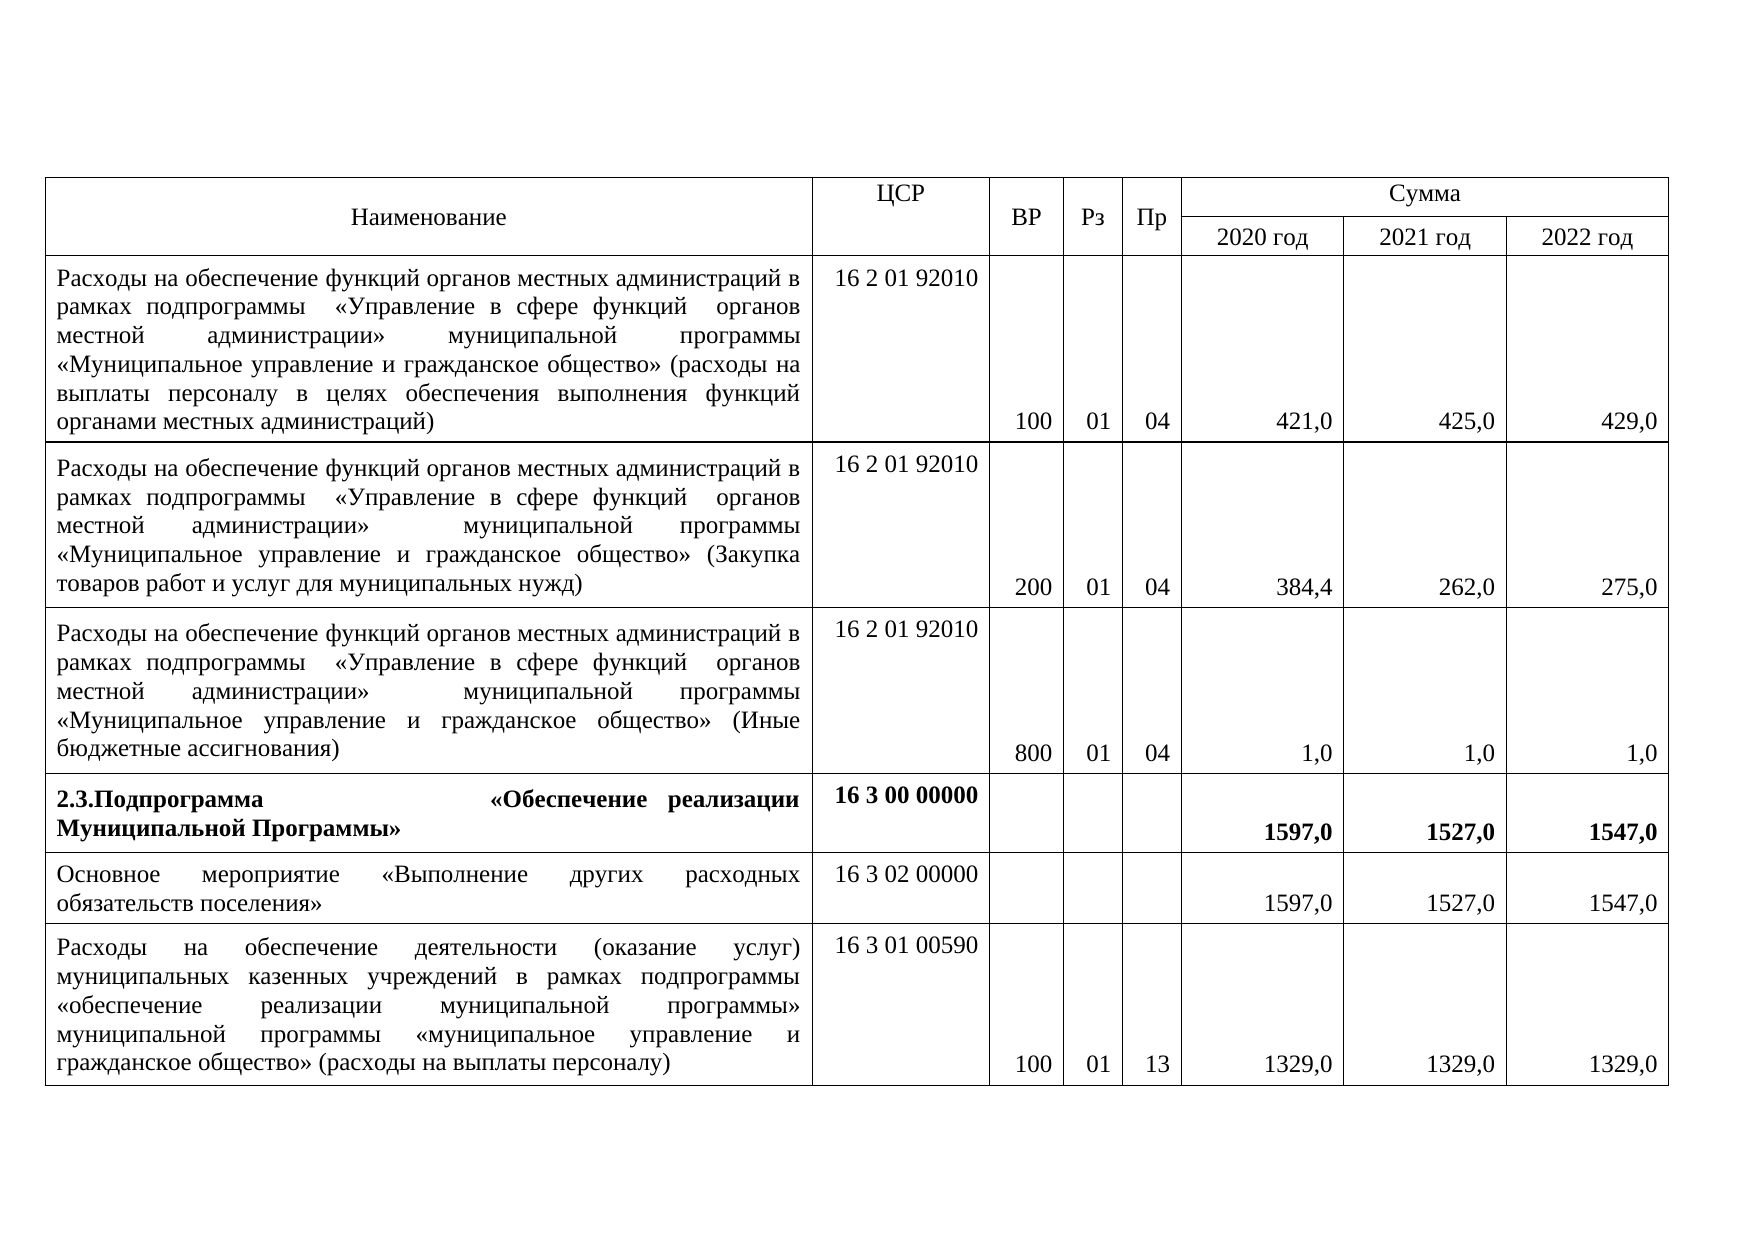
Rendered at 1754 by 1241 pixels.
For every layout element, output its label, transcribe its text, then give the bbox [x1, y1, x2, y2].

table_cell 384,4 [1182, 443, 1343, 607]
table_cell 2020 год [1182, 217, 1343, 255]
table_header Сумма [1182, 178, 1668, 216]
table_cell 04 [1123, 608, 1181, 773]
table_cell 1,0 [1507, 608, 1668, 773]
table_cell [1123, 774, 1181, 852]
table_cell 01 [1064, 256, 1122, 441]
table_cell 429,0 [1507, 256, 1668, 441]
table_cell 01 [1064, 924, 1122, 1084]
table_cell 04 [1123, 443, 1181, 607]
table_cell 01 [1064, 608, 1122, 773]
table_cell 1597,0 [1182, 774, 1343, 852]
table_cell 1597,0 [1182, 853, 1343, 923]
table_cell 13 [1123, 924, 1181, 1084]
table_cell [990, 853, 1063, 923]
table_cell 425,0 [1344, 256, 1506, 441]
table_cell Расходы на обеспечение функций органов местных администраций в рамках подпрограммы «Управление в сфере функций органов местной администрации» муниципальной программы «Муниципальное управление и гражданское общество» (расходы на выплаты персоналу в целях обеспечения выполнения функций органами местных администраций) [46, 256, 812, 441]
table_cell 421,0 [1182, 256, 1343, 441]
table_header Пр [1123, 178, 1181, 255]
table_header ЦСР [813, 178, 989, 255]
table_cell 1329,0 [1182, 924, 1343, 1084]
table_cell 1547,0 [1507, 774, 1668, 852]
table_cell 100 [990, 924, 1063, 1084]
table_cell 1,0 [1344, 608, 1506, 773]
table_cell 16 3 02 00000 [813, 853, 989, 923]
table_header ВР [990, 178, 1063, 255]
table_cell Основное мероприятие «Выполнение других расходных обязательств поселения» [46, 853, 812, 923]
table_cell 16 2 01 92010 [813, 256, 989, 441]
table_cell 16 3 01 00590 [813, 924, 989, 1084]
table_header Рз [1064, 178, 1122, 255]
table_cell Расходы на обеспечение функций органов местных администраций в рамках подпрограммы «Управление в сфере функций органов местной администрации» муниципальной программы «Муниципальное управление и гражданское общество» (Иные бюджетные ассигнования) [46, 608, 812, 773]
table_header Наименование [46, 178, 812, 255]
table_cell 1,0 [1182, 608, 1343, 773]
table_cell 16 2 01 92010 [813, 608, 989, 773]
table_cell 04 [1123, 256, 1181, 441]
table_cell [1064, 774, 1122, 852]
table_cell 1329,0 [1507, 924, 1668, 1084]
table_cell 16 3 00 00000 [813, 774, 989, 852]
table_cell 800 [990, 608, 1063, 773]
table_cell 2.3.Подпрограмма «Обеспечение реализации Муниципальной Программы» [46, 774, 812, 852]
table_cell [1064, 853, 1122, 923]
table_cell [990, 774, 1063, 852]
table_cell 01 [1064, 443, 1122, 607]
table_cell 200 [990, 443, 1063, 607]
table_cell 262,0 [1344, 443, 1506, 607]
table_cell 16 2 01 92010 [813, 443, 989, 607]
table_cell Расходы на обеспечение деятельности (оказание услуг) муниципальных казенных учреждений в рамках подпрограммы «обеспечение реализации муниципальной программы» муниципальной программы «муниципальное управление и гражданское общество» (расходы на выплаты персоналу) [46, 924, 812, 1084]
table_cell 1527,0 [1344, 774, 1506, 852]
table_cell 1527,0 [1344, 853, 1506, 923]
table_cell 100 [990, 256, 1063, 441]
table_cell 275,0 [1507, 443, 1668, 607]
table_cell Расходы на обеспечение функций органов местных администраций в рамках подпрограммы «Управление в сфере функций органов местной администрации» муниципальной программы «Муниципальное управление и гражданское общество» (Закупка товаров работ и услуг для муниципальных нужд) [46, 443, 812, 607]
table_cell 1329,0 [1344, 924, 1506, 1084]
table_cell 1547,0 [1507, 853, 1668, 923]
table_cell [1123, 853, 1181, 923]
table_cell 2021 год [1344, 217, 1506, 255]
table_cell 2022 год [1507, 217, 1668, 255]
